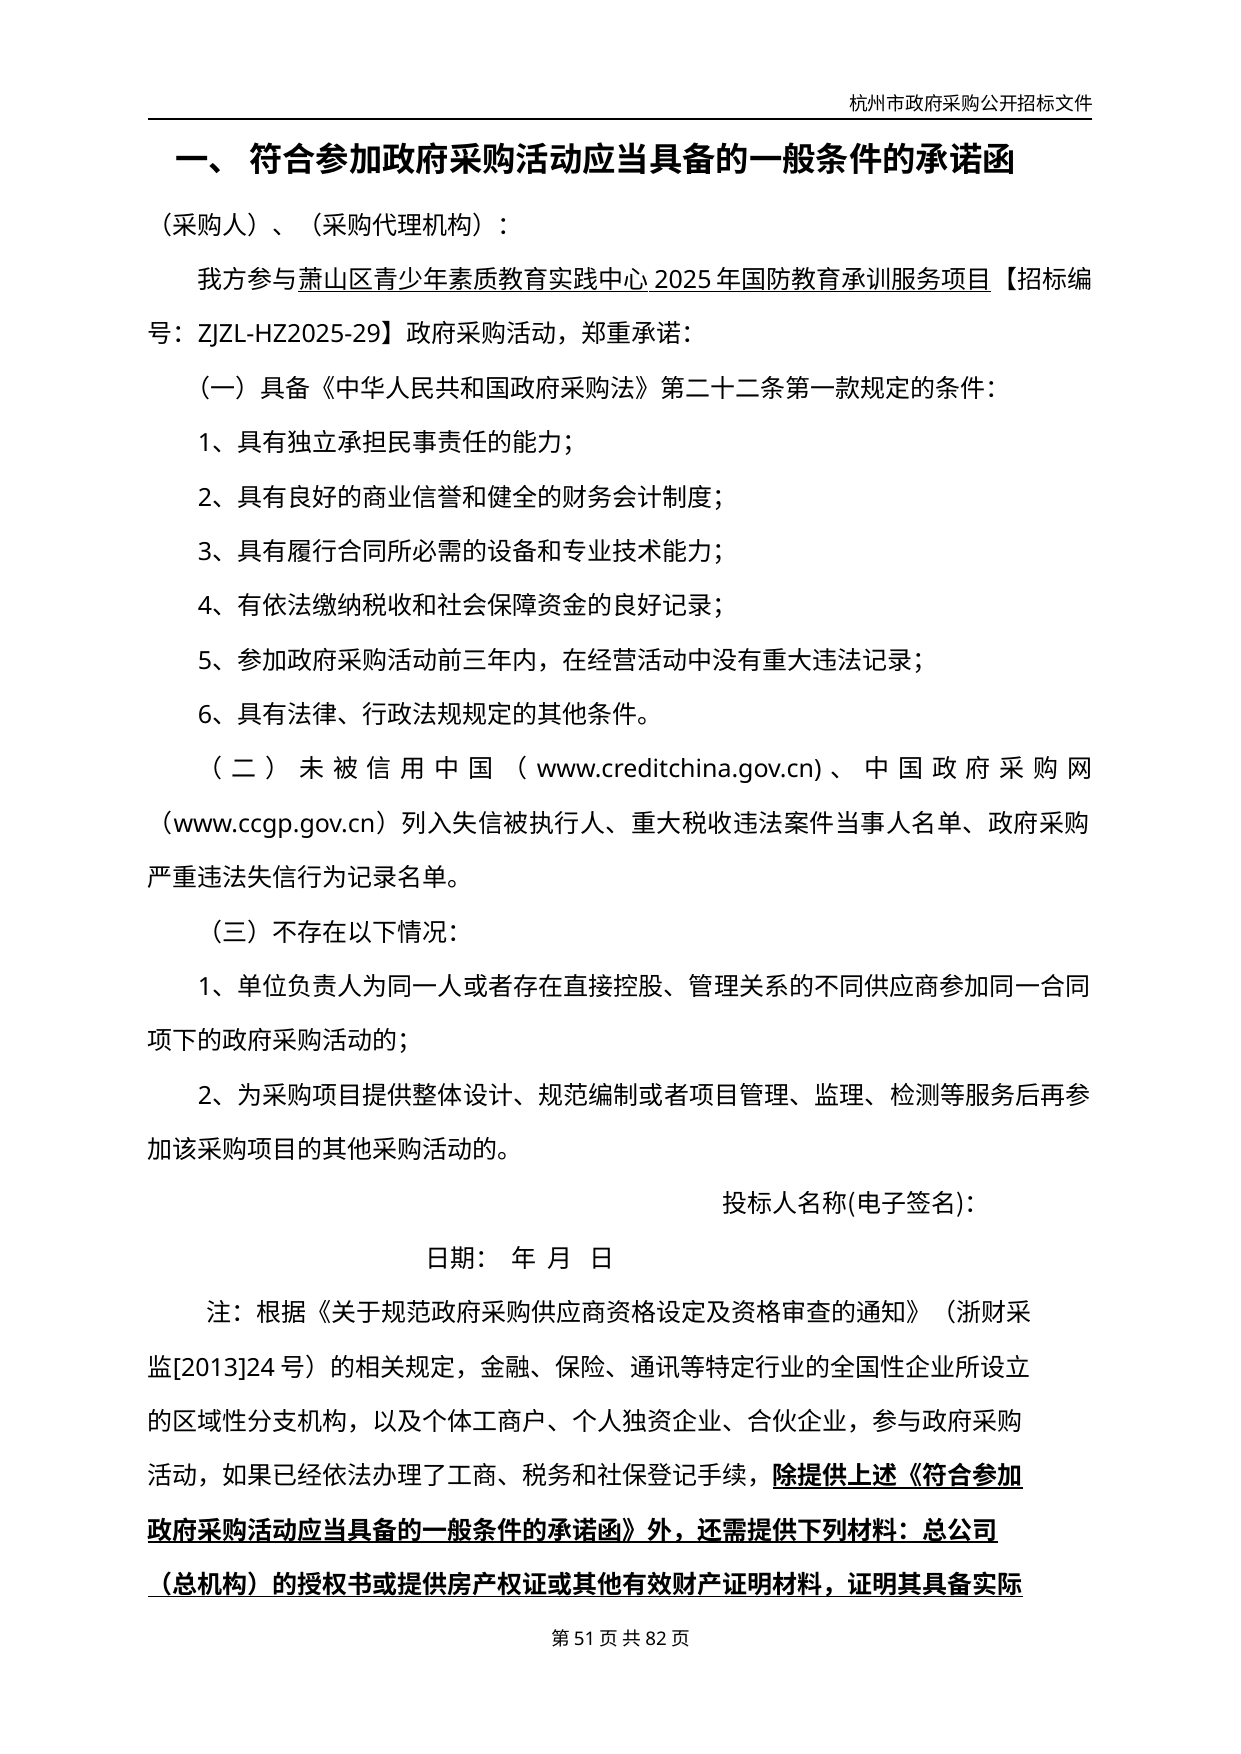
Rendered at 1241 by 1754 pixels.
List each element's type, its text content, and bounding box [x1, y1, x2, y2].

text （二）未被信用中国（www.creditchina.gov.cn)、中国政府采购网（www.ccgp.gov.cn）列入失信被执行人、重大税收违法案件当事人名单、政府采购严重违法失信行为记录名单。 [148, 749, 1092, 894]
text （三）不存在以下情况： [148, 912, 1092, 948]
text 4、有依法缴纳税收和社会保障资金的良好记录； [148, 586, 1092, 622]
text 2、为采购项目提供整体设计、规范编制或者项目管理、监理、检测等服务后再参加该采购项目的其他采购活动的。 [148, 1075, 1092, 1166]
text 3、具有履行合同所必需的设备和专业技术能力； [148, 531, 1092, 568]
text 1、单位负责人为同一人或者存在直接控股、管理关系的不同供应商参加同一合同项下的政府采购活动的； [148, 966, 1092, 1057]
text 我方参与萧山区青少年素质教育实践中心2025年国防教育承训服务项目【招标编号：ZJZL-HZ2025-29】政府采购活动，郑重承诺： [148, 259, 1092, 350]
text （采购人）、（采购代理机构）： [148, 205, 1092, 241]
text 投标人名称(电子签名)： [148, 1184, 1092, 1220]
text 5、参加政府采购活动前三年内，在经营活动中没有重大违法记录； [148, 640, 1092, 676]
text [148, 1293, 1042, 1601]
text 6、具有法律、行政法规规定的其他条件。 [148, 694, 1092, 731]
text 2、具有良好的商业信誉和健全的财务会计制度； [148, 477, 1092, 513]
text （一）具备《中华人民共和国政府采购法》第二十二条第一款规定的条件： [148, 368, 1092, 404]
text 日期： 年 月 日 [148, 1238, 1092, 1274]
text 一、 符合参加政府采购活动应当具备的一般条件的承诺函 [148, 133, 1042, 181]
text 1、具有独立承担民事责任的能力； [148, 423, 1092, 459]
